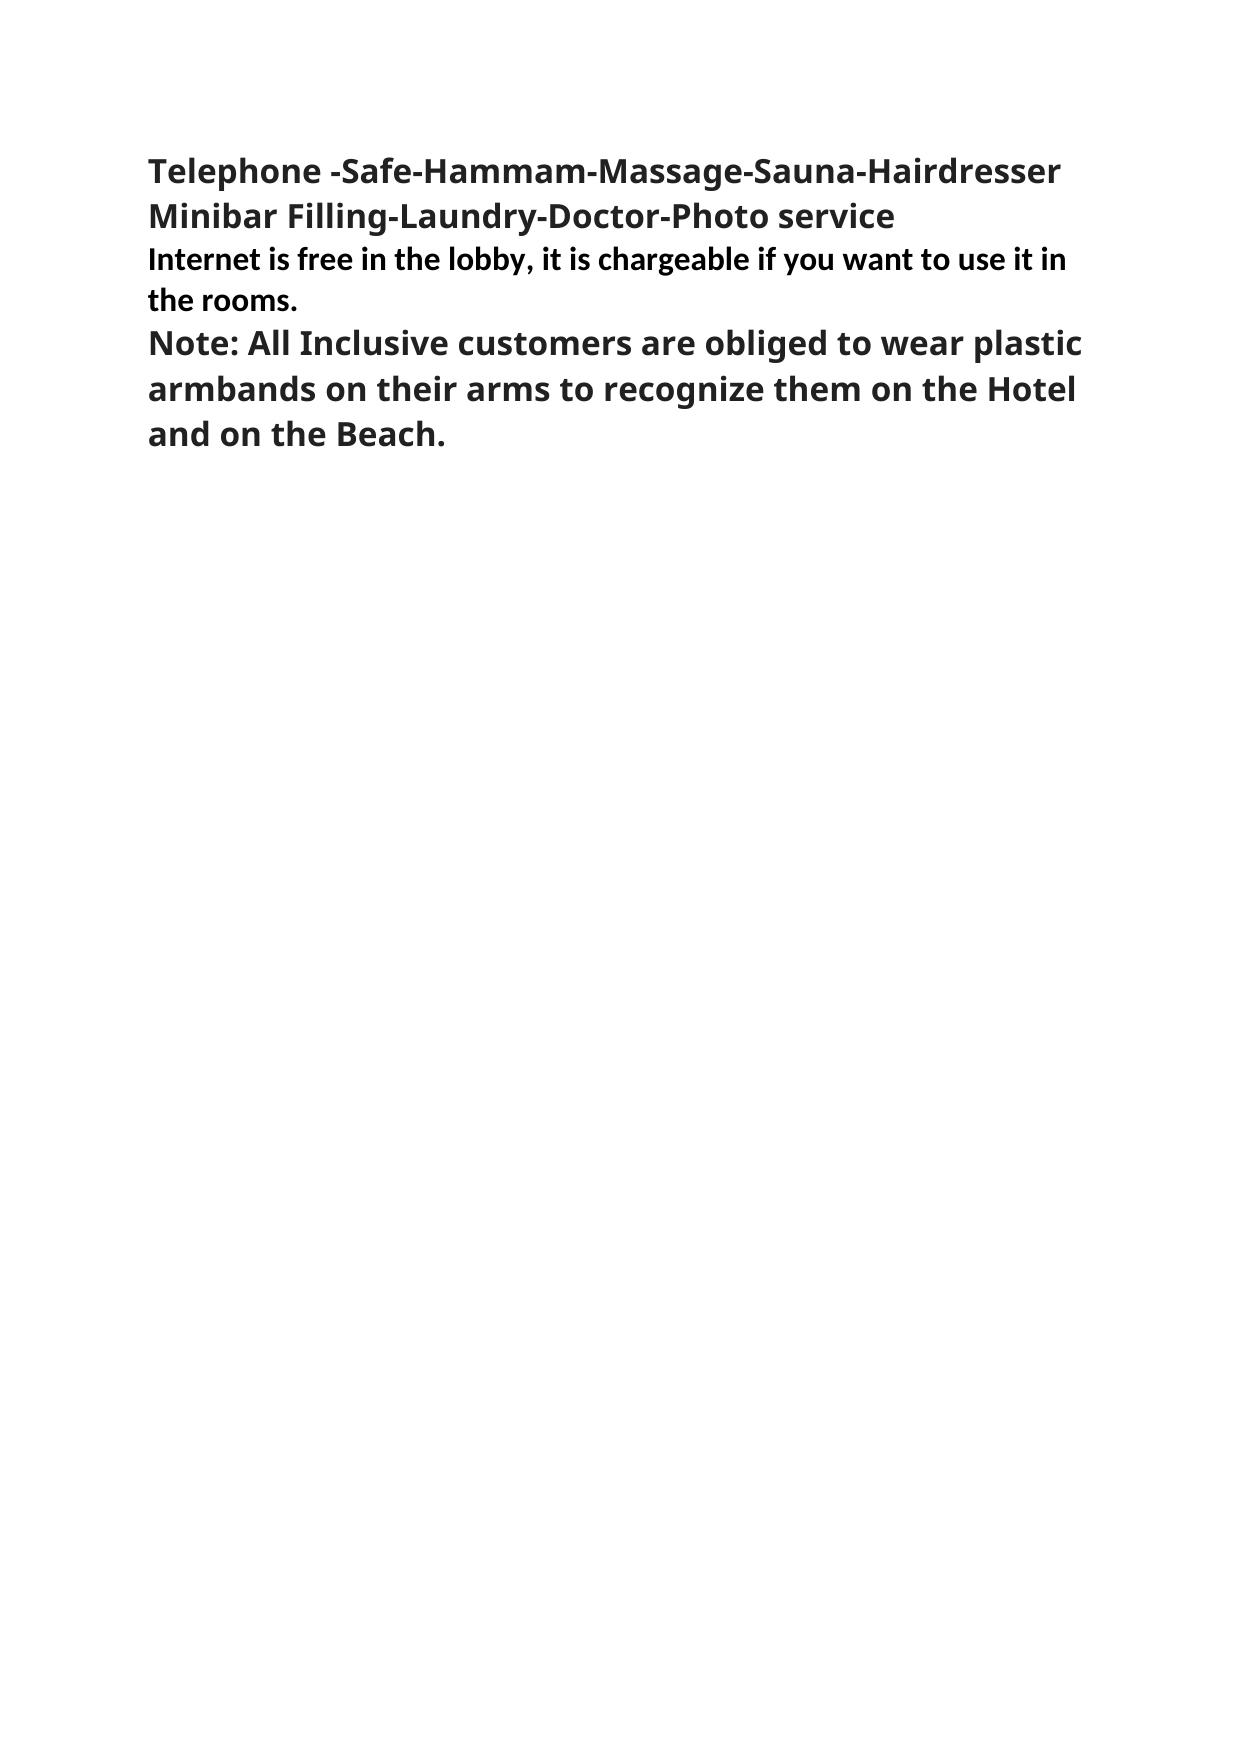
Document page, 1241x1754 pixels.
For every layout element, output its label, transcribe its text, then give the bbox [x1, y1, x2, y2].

text Minibar Filling-Laundry-Doctor-Photo service [148, 193, 1093, 238]
text Internet is free in the lobby, it is chargeable if you want to use it in the rooms. [148, 238, 1093, 320]
text Note: All Inclusive customers are obliged to wear plastic armbands on their arms to recognize them on the Hotel and on the Beach. [148, 320, 1093, 456]
text Telephone -Safe-Hammam-Massage-Sauna-Hairdresser [148, 148, 1093, 193]
